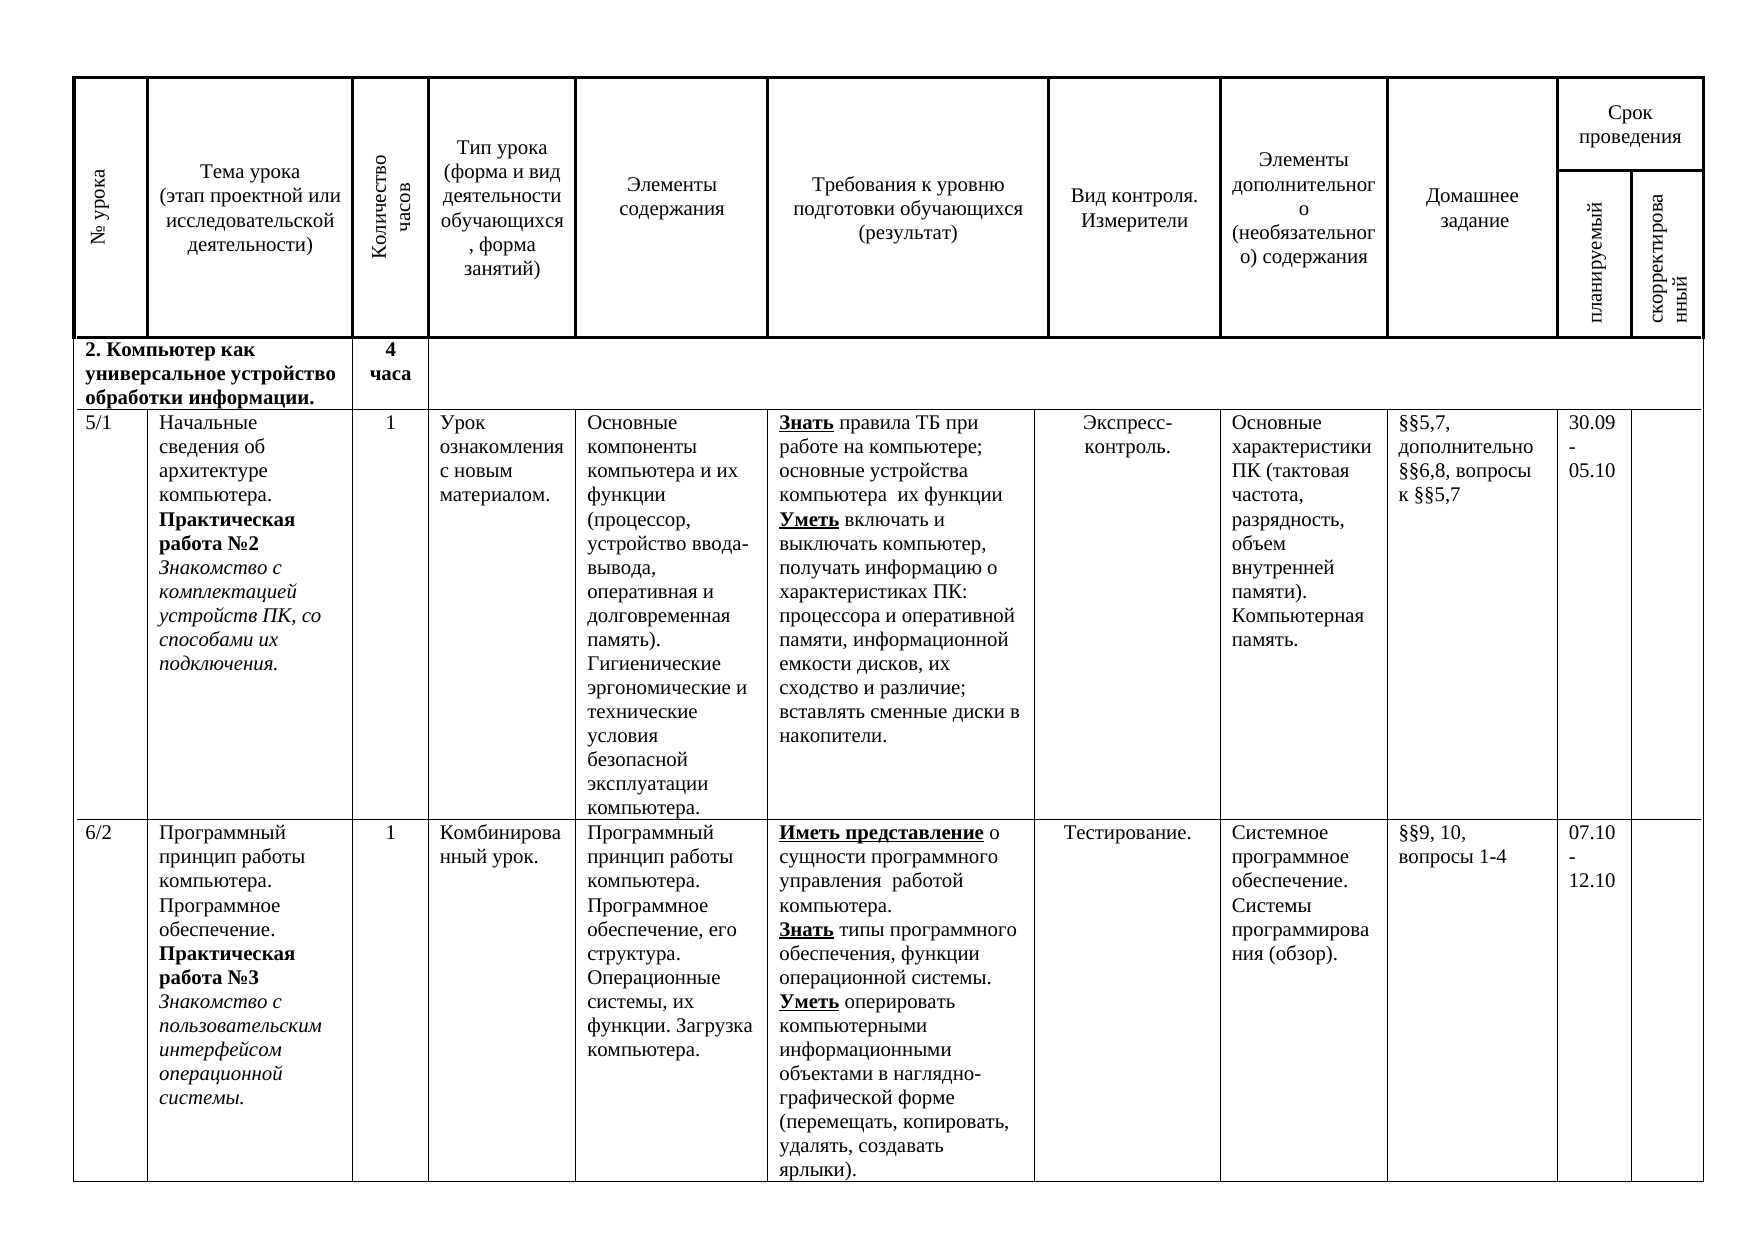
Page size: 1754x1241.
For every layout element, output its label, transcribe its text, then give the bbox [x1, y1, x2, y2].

table_cell Экспресс-контроль. [1035, 410, 1220, 819]
table_cell Основные компоненты компьютера и их функции (процессор, устройство ввода-вывода, оперативная и долговременная память). Гигиенические эргономические и технические условия безопасной эксплуатации компьютера. [576, 410, 767, 819]
table_header Элементы содержания [577, 79, 766, 336]
table_header Тема урока (этап проектной или исследовательской деятельности) [149, 79, 351, 336]
table_cell Программный принцип работы компьютера. Программное обеспечение. Практическая работа №3 Знакомство с пользовательским интерфейсом операционной системы. [148, 820, 352, 1181]
table_cell Знать правила ТБ при работе на компьютере; основные устройства компьютера их функции Уметь включать и выключать компьютер, получать информацию о характеристиках ПК: процессора и оперативной памяти, информационной емкости дисков, их сходство и различие; вставлять сменные диски в накопители. [768, 410, 1034, 819]
table_cell 6/2 [74, 819, 147, 1181]
table_header Срок проведения [1559, 79, 1702, 169]
table_header Количество часов [354, 79, 427, 336]
table_cell 07.10-12.10 [1558, 820, 1631, 1181]
table_cell Основные характеристики ПК (тактовая частота, разрядность, объем внутренней памяти). Компьютерная память. [1221, 410, 1387, 819]
table_cell [1632, 409, 1703, 819]
table_cell [1632, 819, 1703, 1181]
table_cell 5/1 [74, 409, 147, 819]
table_cell скорректированный [1633, 172, 1702, 336]
table_cell 1 [353, 410, 428, 819]
table_cell §§9, 10, вопросы 1-4 [1388, 820, 1557, 1181]
table_cell Иметь представление о сущности программного управления работой компьютера. Знать типы программного обеспечения, функции операционной системы. Уметь оперировать компьютерными информационными объектами в наглядно-графической форме (перемещать, копировать, удалять, создавать ярлыки). [768, 820, 1034, 1181]
table_cell 2. Компьютер как универсальное устройство обработки информации. [74, 337, 352, 409]
table_header Требования к уровню подготовки обучающихся (результат) [769, 79, 1047, 336]
table_header Тип урока (форма и вид деятельности обучающихся, форма занятий) [430, 79, 574, 336]
table_cell §§5,7, дополнительно §§6,8, вопросы к §§5,7 [1388, 410, 1557, 819]
table_cell [429, 336, 1703, 409]
table_cell планируемый [1559, 172, 1630, 336]
table_cell 30.09-05.10 [1558, 410, 1631, 819]
table_header Домашнее задание [1389, 79, 1556, 336]
table_header Элементы дополнительного (необязательного) содержания [1222, 79, 1386, 336]
table_cell Комбинированный урок. [429, 820, 575, 1181]
table_cell Урок ознакомления с новым материалом. [429, 410, 575, 819]
table_header № урока [76, 79, 146, 336]
table_header Вид контроля. Измерители [1050, 79, 1219, 336]
table_cell Начальные сведения об архитектуре компьютера. Практическая работа №2 Знакомство с комплектацией устройств ПК, со способами их подключения. [148, 410, 352, 819]
table_cell Системное программное обеспечение. Системы программирования (обзор). [1221, 820, 1387, 1181]
table_cell Тестирование. [1035, 820, 1220, 1181]
table_cell Программный принцип работы компьютера. Программное обеспечение, его структура. Операционные системы, их функции. Загрузка компьютера. [576, 820, 767, 1181]
table_cell 1 [353, 820, 428, 1181]
table_cell 4 часа [353, 339, 428, 409]
